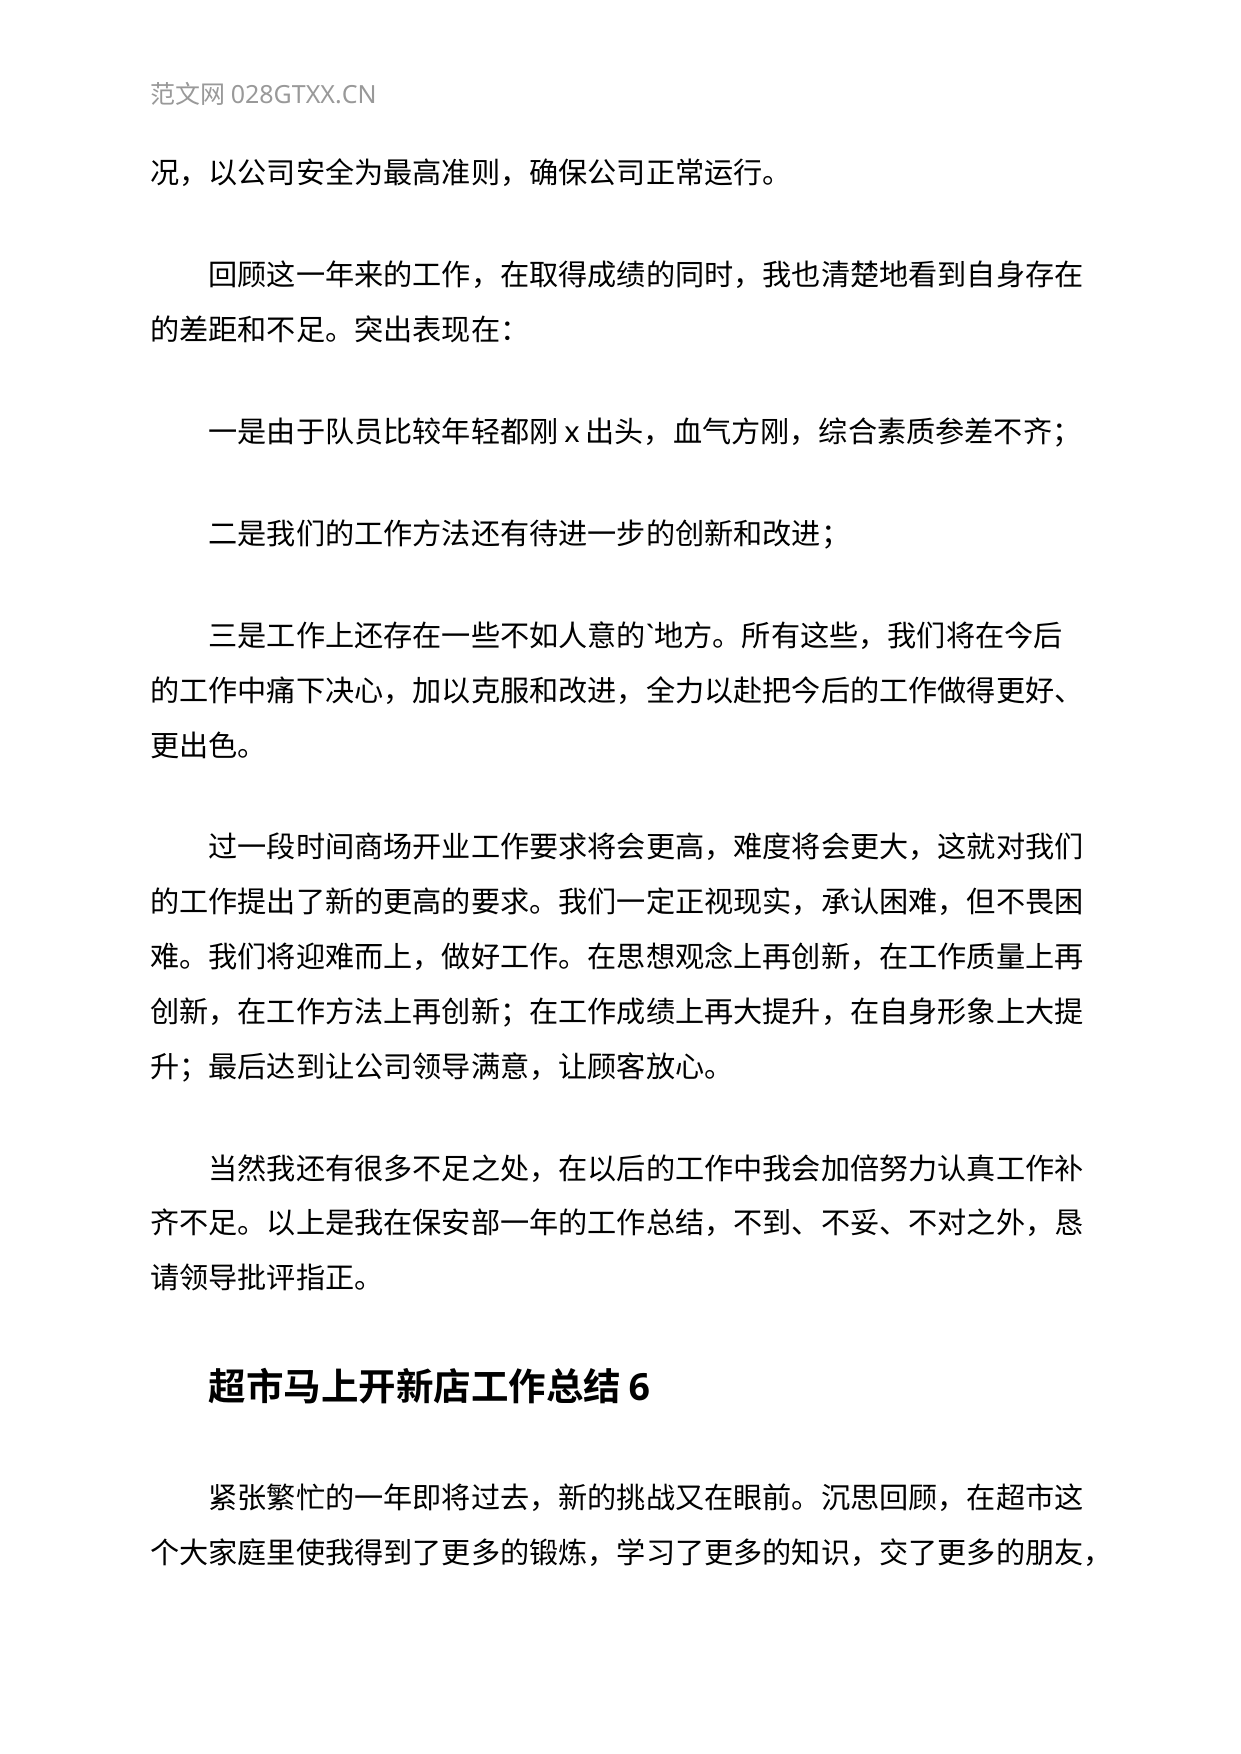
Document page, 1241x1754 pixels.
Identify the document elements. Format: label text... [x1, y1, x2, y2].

text 超市马上开新店工作总结6 [150, 1357, 1090, 1411]
text 三是工作上还存在一些不如人意的`地方。所有这些，我们将在今后的工作中痛下决心，加以克服和改进，全力以赴把今后的工作做得更好、更出色。 [150, 612, 1090, 764]
text 回顾这一年来的工作，在取得成绩的同时，我也清楚地看到自身存在的差距和不足。突出表现在： [150, 252, 1090, 349]
text 过一段时间商场开业工作要求将会更高，难度将会更大，这就对我们的工作提出了新的更高的要求。我们一定正视现实，承认困难，但不畏困难。我们将迎难而上，做好工作。在思想观念上再创新，在工作质量上再创新，在工作方法上再创新；在工作成绩上再大提升，在自身形象上大提升；最后达到让公司领导满意，让顾客放心。 [150, 824, 1090, 1086]
text 二是我们的工作方法还有待进一步的创新和改进； [150, 510, 1090, 553]
text 当然我还有很多不足之处，在以后的工作中我会加倍努力认真工作补齐不足。以上是我在保安部一年的工作总结，不到、不妥、不对之外，恳请领导批评指正。 [150, 1145, 1090, 1297]
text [150, 1474, 1090, 1572]
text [150, 150, 1090, 192]
text 一是由于队员比较年轻都刚x出头，血气方刚，综合素质参差不齐； [150, 408, 1090, 451]
